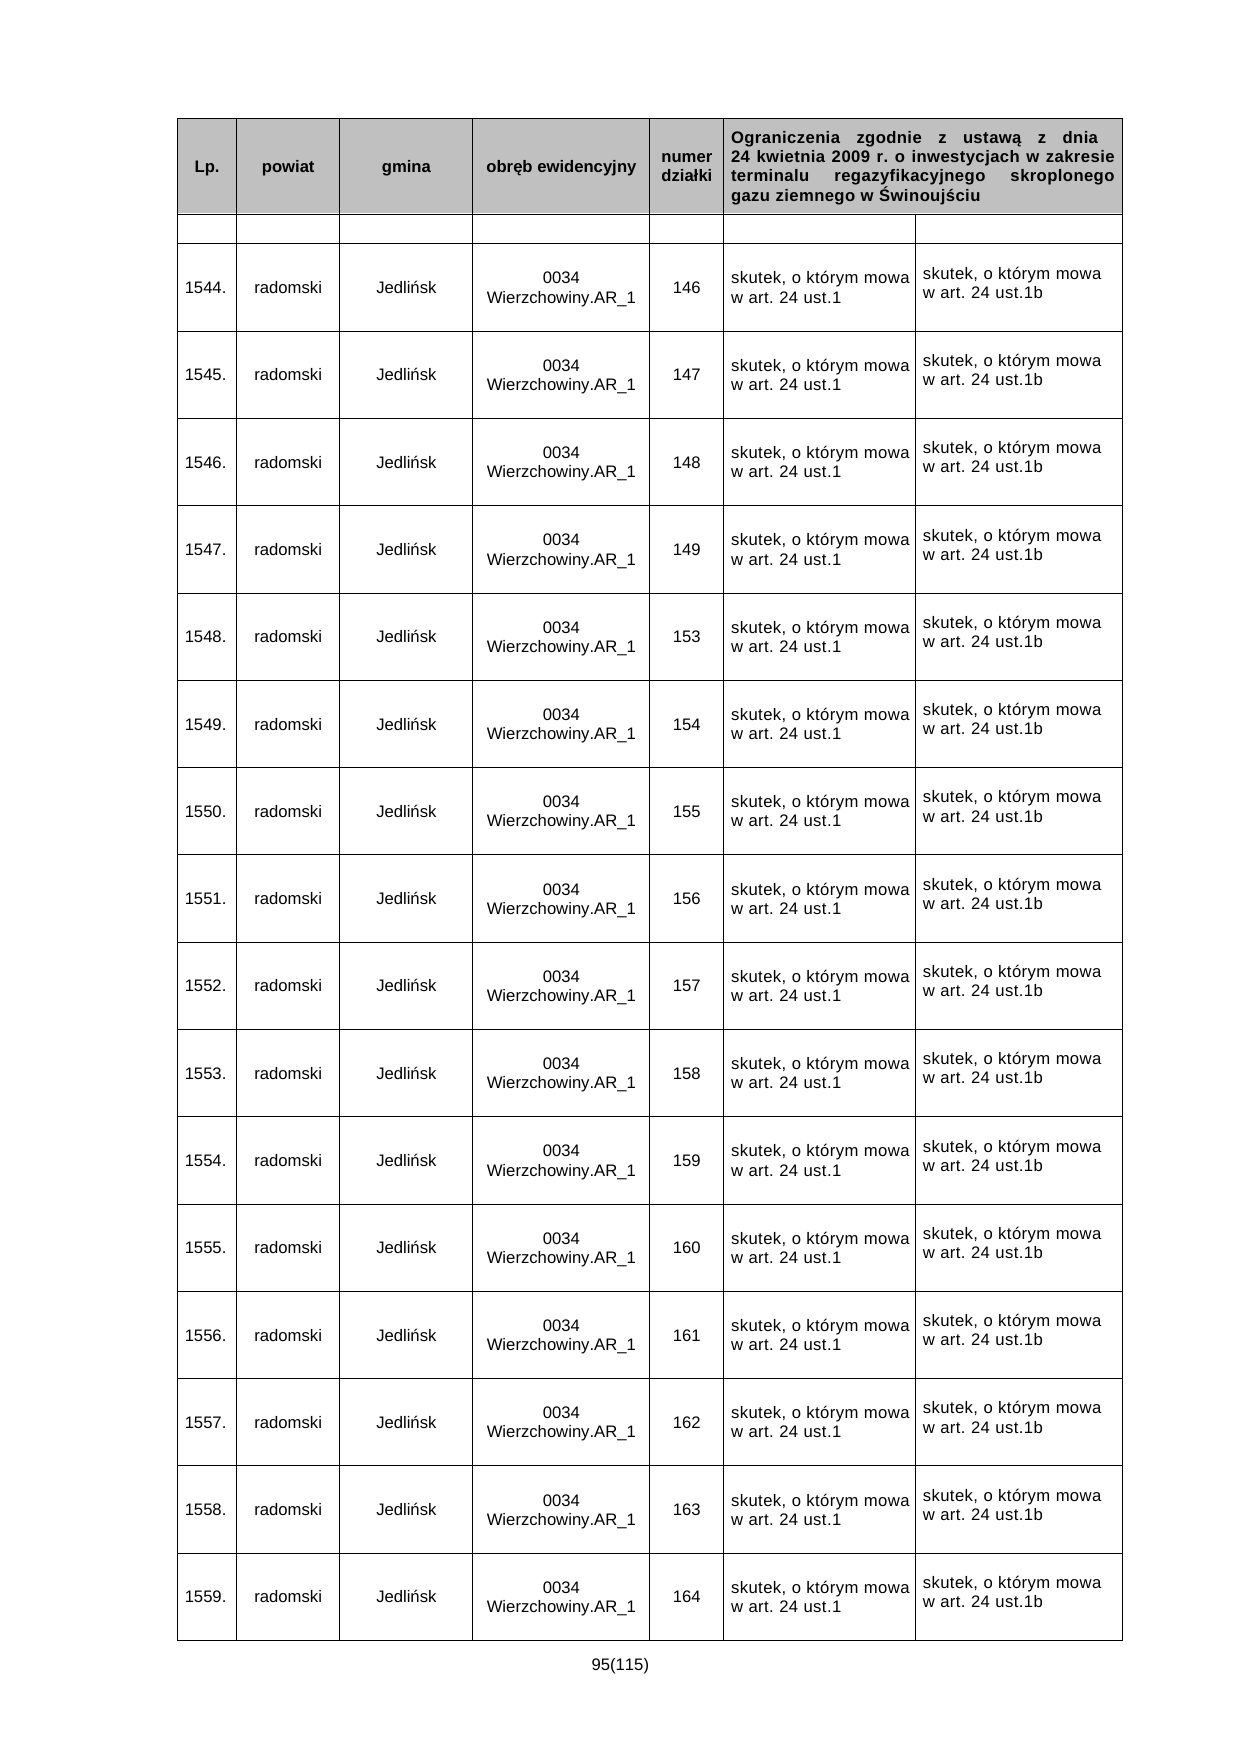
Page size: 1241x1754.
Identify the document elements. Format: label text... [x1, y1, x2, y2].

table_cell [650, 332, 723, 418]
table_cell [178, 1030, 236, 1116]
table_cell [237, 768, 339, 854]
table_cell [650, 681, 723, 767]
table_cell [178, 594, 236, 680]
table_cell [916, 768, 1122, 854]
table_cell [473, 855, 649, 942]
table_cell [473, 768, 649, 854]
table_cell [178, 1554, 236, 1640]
table_header Ograniczenia zgodnie z ustawą z dnia 24 kwietnia 2009 r. o inwestycjach w zakresie terminalu regazyfikacyjnego skroplonego gazu ziemnego w Świnoujściu [724, 119, 1122, 213]
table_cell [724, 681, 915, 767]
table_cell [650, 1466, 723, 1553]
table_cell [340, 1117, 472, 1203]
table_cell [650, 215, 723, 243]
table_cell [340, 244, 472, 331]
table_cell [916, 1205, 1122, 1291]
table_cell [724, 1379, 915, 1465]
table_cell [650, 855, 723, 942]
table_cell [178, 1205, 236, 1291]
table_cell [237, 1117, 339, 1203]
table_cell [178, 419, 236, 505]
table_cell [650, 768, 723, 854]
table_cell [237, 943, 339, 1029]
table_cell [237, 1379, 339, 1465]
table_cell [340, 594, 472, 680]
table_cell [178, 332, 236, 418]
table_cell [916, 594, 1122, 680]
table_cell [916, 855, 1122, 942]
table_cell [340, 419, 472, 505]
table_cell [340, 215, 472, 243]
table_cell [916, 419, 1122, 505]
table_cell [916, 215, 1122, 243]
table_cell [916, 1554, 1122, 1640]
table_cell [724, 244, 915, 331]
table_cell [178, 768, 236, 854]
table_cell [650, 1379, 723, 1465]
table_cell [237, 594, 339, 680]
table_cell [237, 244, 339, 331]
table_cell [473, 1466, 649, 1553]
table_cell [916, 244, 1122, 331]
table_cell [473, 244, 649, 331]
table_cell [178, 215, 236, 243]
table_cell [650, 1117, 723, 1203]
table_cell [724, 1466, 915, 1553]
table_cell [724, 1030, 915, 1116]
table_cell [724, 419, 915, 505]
table_header numer działki [650, 119, 723, 213]
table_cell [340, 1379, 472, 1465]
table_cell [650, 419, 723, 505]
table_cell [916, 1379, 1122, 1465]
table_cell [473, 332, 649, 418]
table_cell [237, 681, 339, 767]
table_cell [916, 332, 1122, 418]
table_header Lp. [178, 119, 236, 213]
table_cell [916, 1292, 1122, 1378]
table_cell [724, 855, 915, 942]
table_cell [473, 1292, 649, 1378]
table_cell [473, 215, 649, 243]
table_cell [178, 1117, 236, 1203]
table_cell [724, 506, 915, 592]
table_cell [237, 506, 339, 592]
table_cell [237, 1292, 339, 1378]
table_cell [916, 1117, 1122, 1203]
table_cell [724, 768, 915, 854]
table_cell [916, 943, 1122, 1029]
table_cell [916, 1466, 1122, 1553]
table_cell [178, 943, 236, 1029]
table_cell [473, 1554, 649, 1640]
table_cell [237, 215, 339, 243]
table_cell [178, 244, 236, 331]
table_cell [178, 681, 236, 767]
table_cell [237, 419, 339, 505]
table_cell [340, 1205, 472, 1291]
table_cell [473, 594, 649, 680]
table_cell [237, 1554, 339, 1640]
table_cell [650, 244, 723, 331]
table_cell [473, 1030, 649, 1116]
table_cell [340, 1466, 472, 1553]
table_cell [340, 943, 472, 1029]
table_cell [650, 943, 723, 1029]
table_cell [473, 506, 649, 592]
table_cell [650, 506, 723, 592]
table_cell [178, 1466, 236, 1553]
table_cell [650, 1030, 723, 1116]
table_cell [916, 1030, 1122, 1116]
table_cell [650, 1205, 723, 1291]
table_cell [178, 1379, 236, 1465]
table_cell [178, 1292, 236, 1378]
table_header obręb ewidencyjny [473, 119, 649, 213]
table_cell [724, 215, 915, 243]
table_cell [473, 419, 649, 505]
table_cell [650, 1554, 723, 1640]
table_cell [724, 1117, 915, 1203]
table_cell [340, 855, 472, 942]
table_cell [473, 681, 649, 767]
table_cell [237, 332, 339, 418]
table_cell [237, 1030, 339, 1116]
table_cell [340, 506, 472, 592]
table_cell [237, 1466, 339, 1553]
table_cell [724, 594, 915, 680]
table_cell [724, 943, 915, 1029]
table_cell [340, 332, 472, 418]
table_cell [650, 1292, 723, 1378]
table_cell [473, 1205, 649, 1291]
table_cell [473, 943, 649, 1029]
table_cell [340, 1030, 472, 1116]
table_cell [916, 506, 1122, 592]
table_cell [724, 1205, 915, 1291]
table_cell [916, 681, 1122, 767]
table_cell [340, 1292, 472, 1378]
table_header gmina [340, 119, 472, 213]
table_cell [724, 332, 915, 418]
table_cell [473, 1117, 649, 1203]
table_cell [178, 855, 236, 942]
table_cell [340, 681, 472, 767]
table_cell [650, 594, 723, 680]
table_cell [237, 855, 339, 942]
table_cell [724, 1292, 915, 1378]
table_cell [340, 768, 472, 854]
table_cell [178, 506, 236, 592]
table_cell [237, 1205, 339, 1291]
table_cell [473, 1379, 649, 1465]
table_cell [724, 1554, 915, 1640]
table_header powiat [237, 119, 339, 213]
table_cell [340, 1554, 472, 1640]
